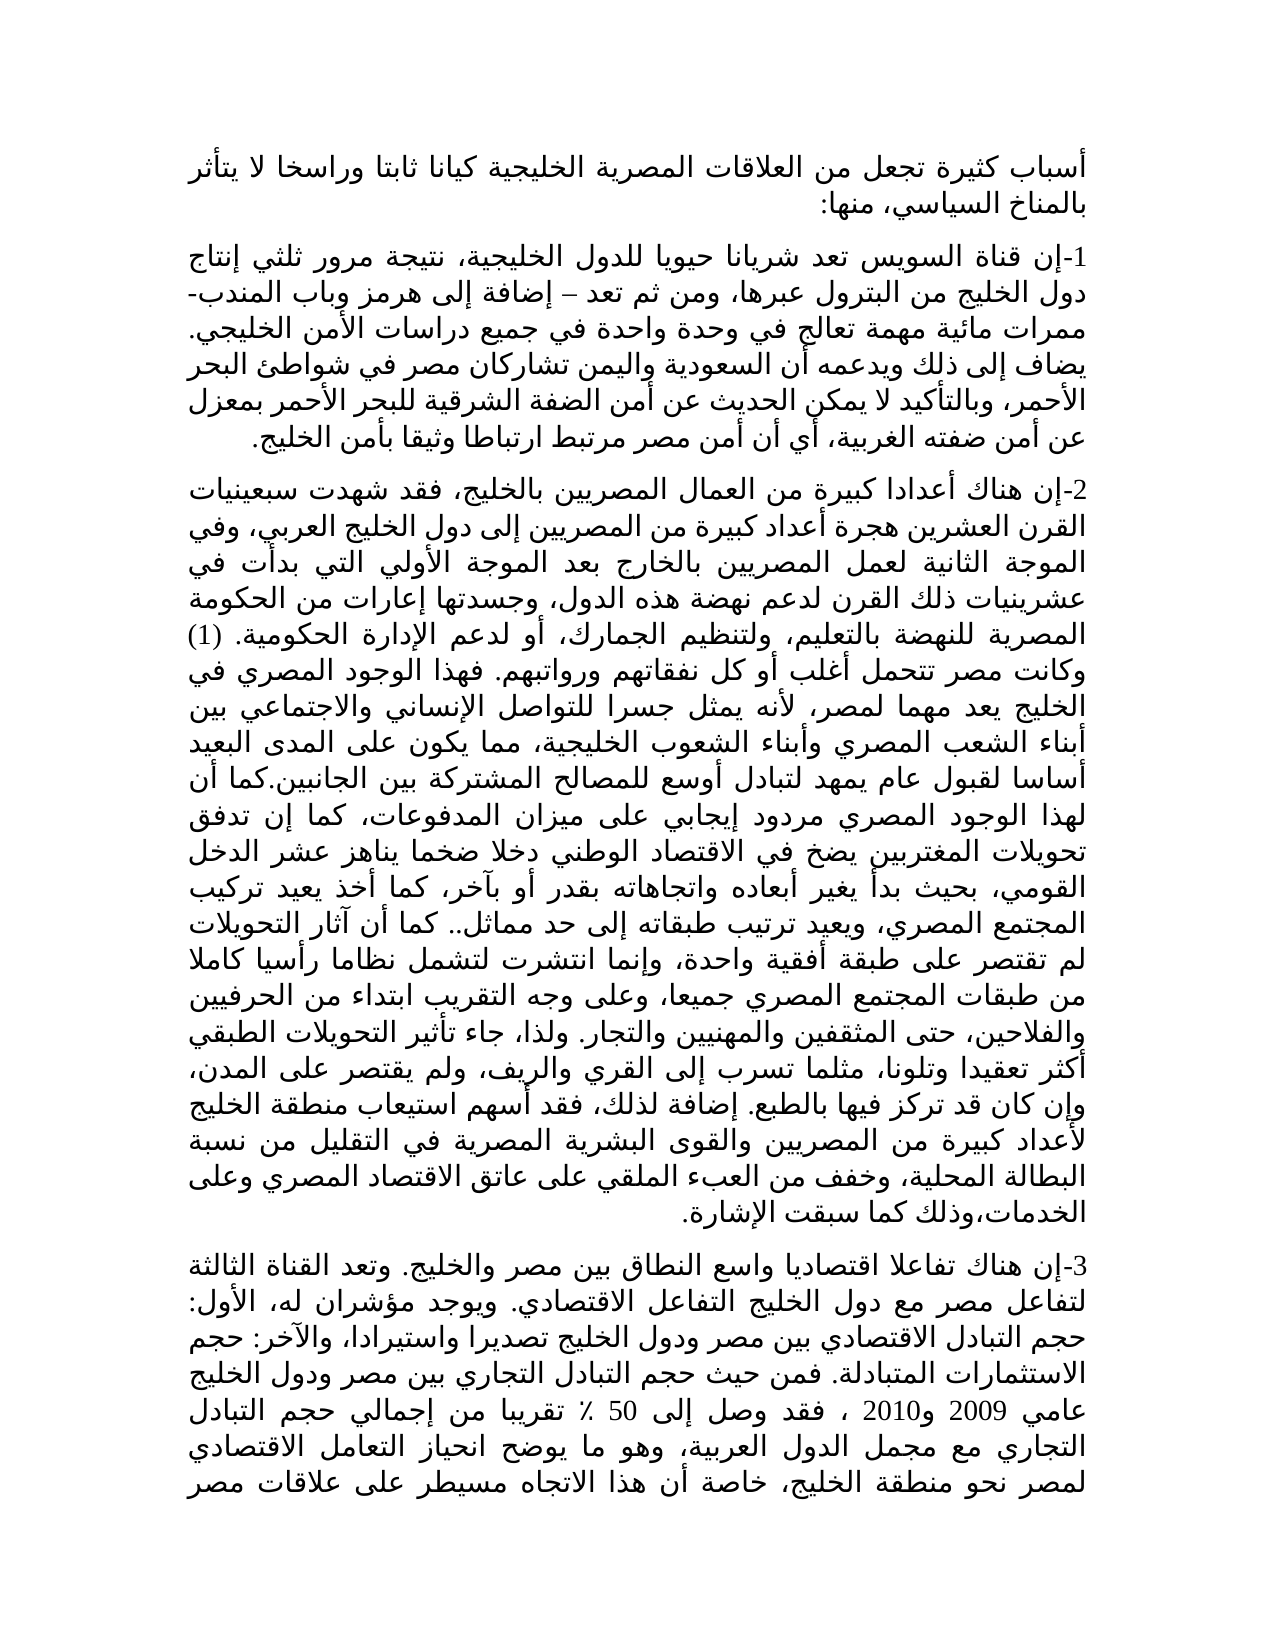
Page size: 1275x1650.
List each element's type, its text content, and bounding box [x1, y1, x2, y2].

text 2-إن هناك أعدادا كبيرة من العمال المصريين بالخليج، فقد شهدت سبعينيات القرن العشرين هجرة أعداد كبيرة من المصريين إلى دول الخليج العربي، وفي الموجة الثانية لعمل المصريين بالخارج بعد الموجة الأولي التي بدأت في عشرينيات ذلك القرن لدعم نهضة هذه الدول، وجسدتها إعارات من الحكومة المصرية للنهضة بالتعليم، ولتنظيم الجمارك، أو لدعم الإدارة الحكومية. ‬(1) وكانت مصر تتحمل أغلب أو كل نفقاتهم ورواتبهم. فهذا الوجود المصري في الخليج يعد مهما لمصر، لأنه يمثل جسرا للتواصل الإنساني والاجتماعي بين أبناء الشعب المصري وأبناء الشعوب الخليجية، مما يكون على المدى البعيد أساسا لقبول عام يمهد لتبادل أوسع للمصالح المشتركة بين الجانبين.‬كما أن لهذا الوجود المصري مردود إيجابي على ميزان المدفوعات، كما إن تدفق تحويلات المغتربين يضخ في الاقتصاد الوطني دخلا ضخما يناهز عشر الدخل القومي، بحيث بدأ يغير أبعاده واتجاهاته بقدر أو بآخر، كما أخذ يعيد تركيب المجتمع المصري، ‬ويعيد ترتيب طبقاته إلى حد مماثل.. ‬كما أن آثار التحويلات لم تقتصر على طبقة أفقية واحدة، وإنما انتشرت لتشمل نظاما رأسيا كاملا من طبقات المجتمع المصري جميعا، وعلى وجه التقريب ابتداء من الحرفيين والفلاحين، حتى المثقفين والمهنيين والتجار.‬ ولذا، ‬جاء تأثير التحويلات الطبقي أكثر تعقيدا وتلونا، مثلما تسرب إلى القري والريف، ولم يقتصر على المدن، وإن كان قد تركز فيها بالطبع.‬ إضافة لذلك، فقد أسهم استيعاب منطقة الخليج لأعداد كبيرة من المصريين والقوى البشرية المصرية في التقليل من نسبة البطالة المحلية، وخفف من العبء الملقي على عاتق الاقتصاد المصري وعلى الخدمات،وذلك كما سبقت الإشارة. [187, 472, 1087, 1229]
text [187, 1248, 1087, 1499]
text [187, 150, 1087, 220]
text 1-إن قناة السويس تعد شريانا حيويا للدول الخليجية، نتيجة مرور ثلثي إنتاج دول الخليج من البترول عبرها، ومن ثم تعد – ‬إضافة إلى هرمز وباب المندب- ‬ممرات مائية مهمة تعالج في وحدة واحدة في جميع دراسات الأمن الخليجي. ‬يضاف إلى ذلك ويدعمه أن السعودية واليمن تشاركان مصر في شواطئ البحر الأحمر، وبالتأكيد لا يمكن الحديث عن أمن الضفة الشرقية للبحر الأحمر بمعزل عن أمن ضفته الغربية، أي أن أمن مصر مرتبط ارتباطا وثيقا بأمن الخليج.‬ [187, 239, 1087, 453]
